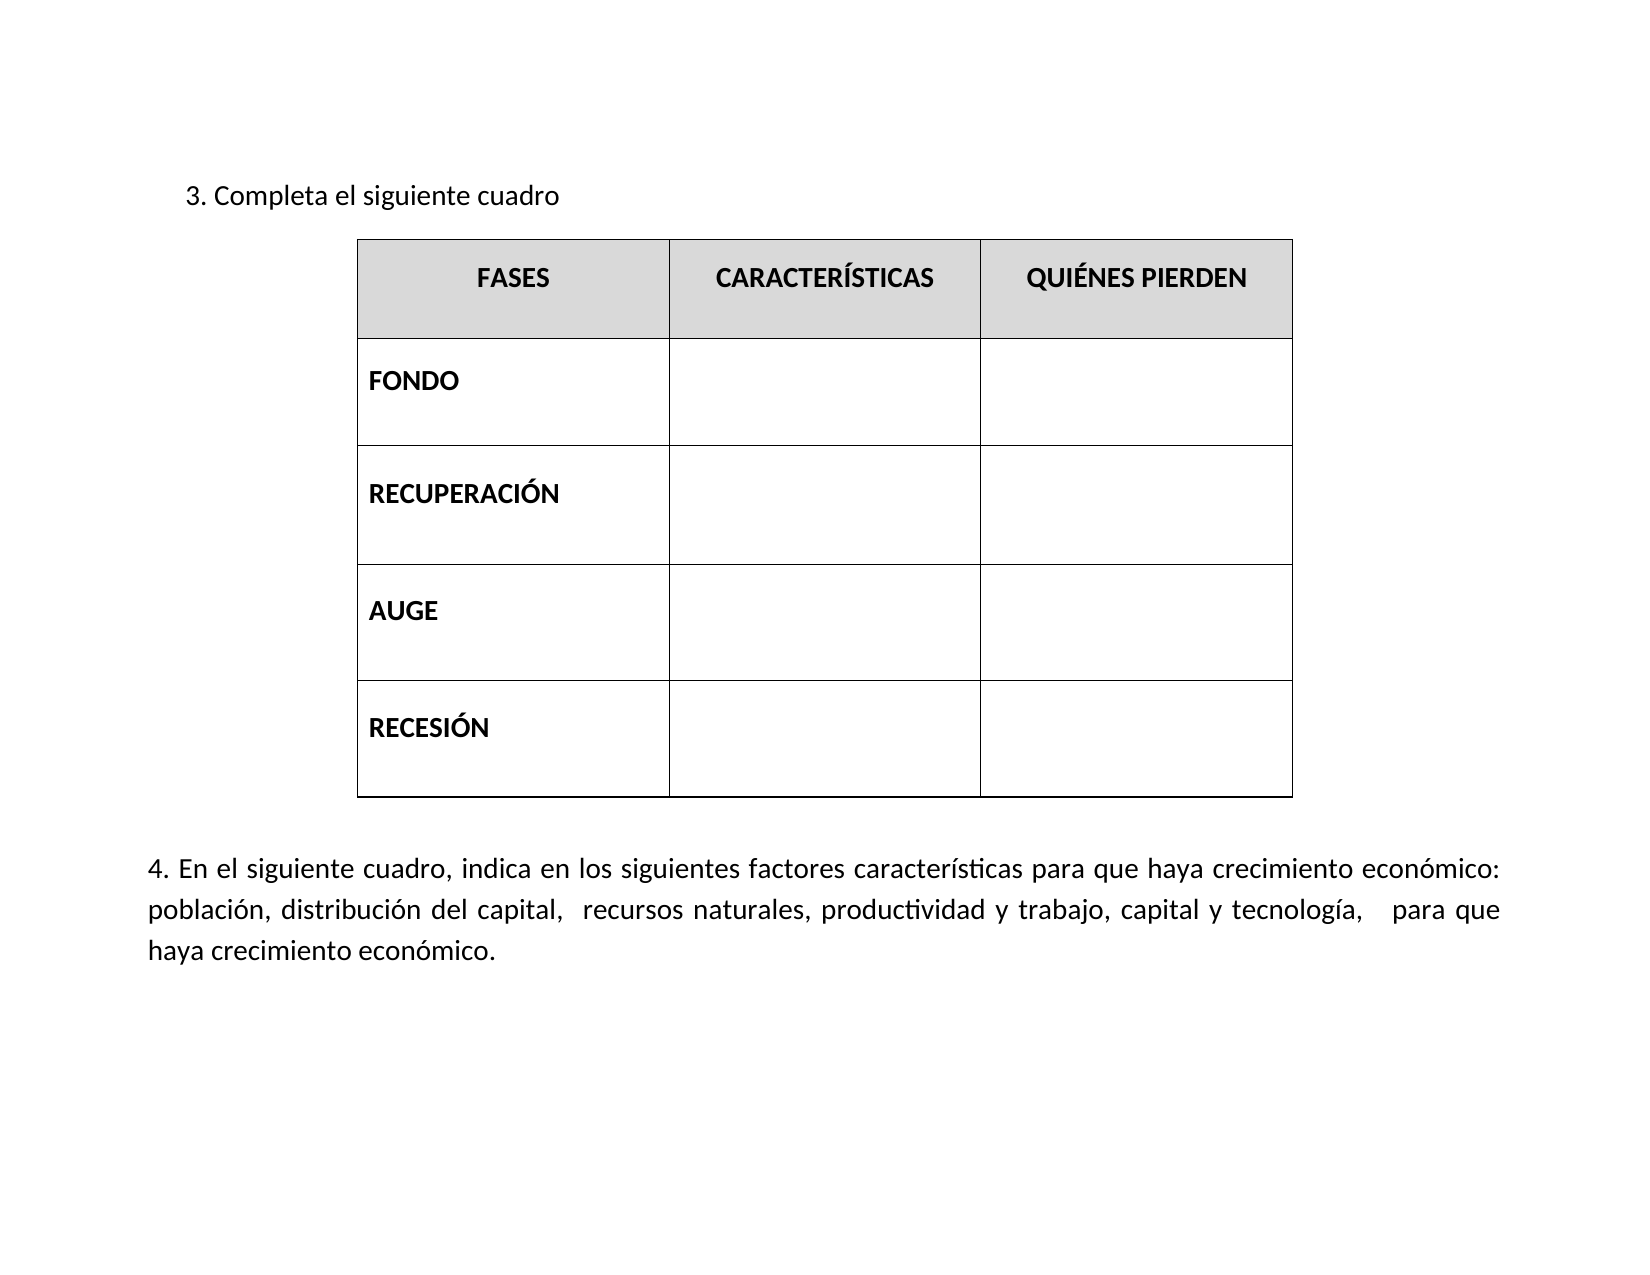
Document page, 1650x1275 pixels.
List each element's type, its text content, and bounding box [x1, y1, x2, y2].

table_cell FONDO [358, 339, 669, 445]
table_cell AUGE [358, 565, 669, 680]
table_cell [670, 681, 980, 796]
table_header QUIÉNES PIERDEN [981, 240, 1292, 338]
table_header CARACTERÍSTICAS [670, 240, 980, 338]
table_cell [981, 681, 1292, 796]
table_cell [981, 339, 1292, 445]
text 3. Completa el siguiente cuadro [185, 177, 1502, 213]
table_cell RECESIÓN [358, 681, 669, 796]
table_cell [670, 339, 980, 445]
table_cell [670, 446, 980, 564]
table_header FASES [358, 240, 669, 338]
table_cell [981, 446, 1292, 564]
table_cell [670, 565, 980, 680]
table_cell [981, 565, 1292, 680]
table_cell RECUPERACIÓN [358, 446, 669, 564]
text 4. En el siguiente cuadro, indica en los siguientes factores características para que haya crecimiento económico: población, distribución del capital, recursos naturales, productividad y trabajo, capital y tecnología, para que haya crecimiento económico. [148, 851, 1502, 968]
